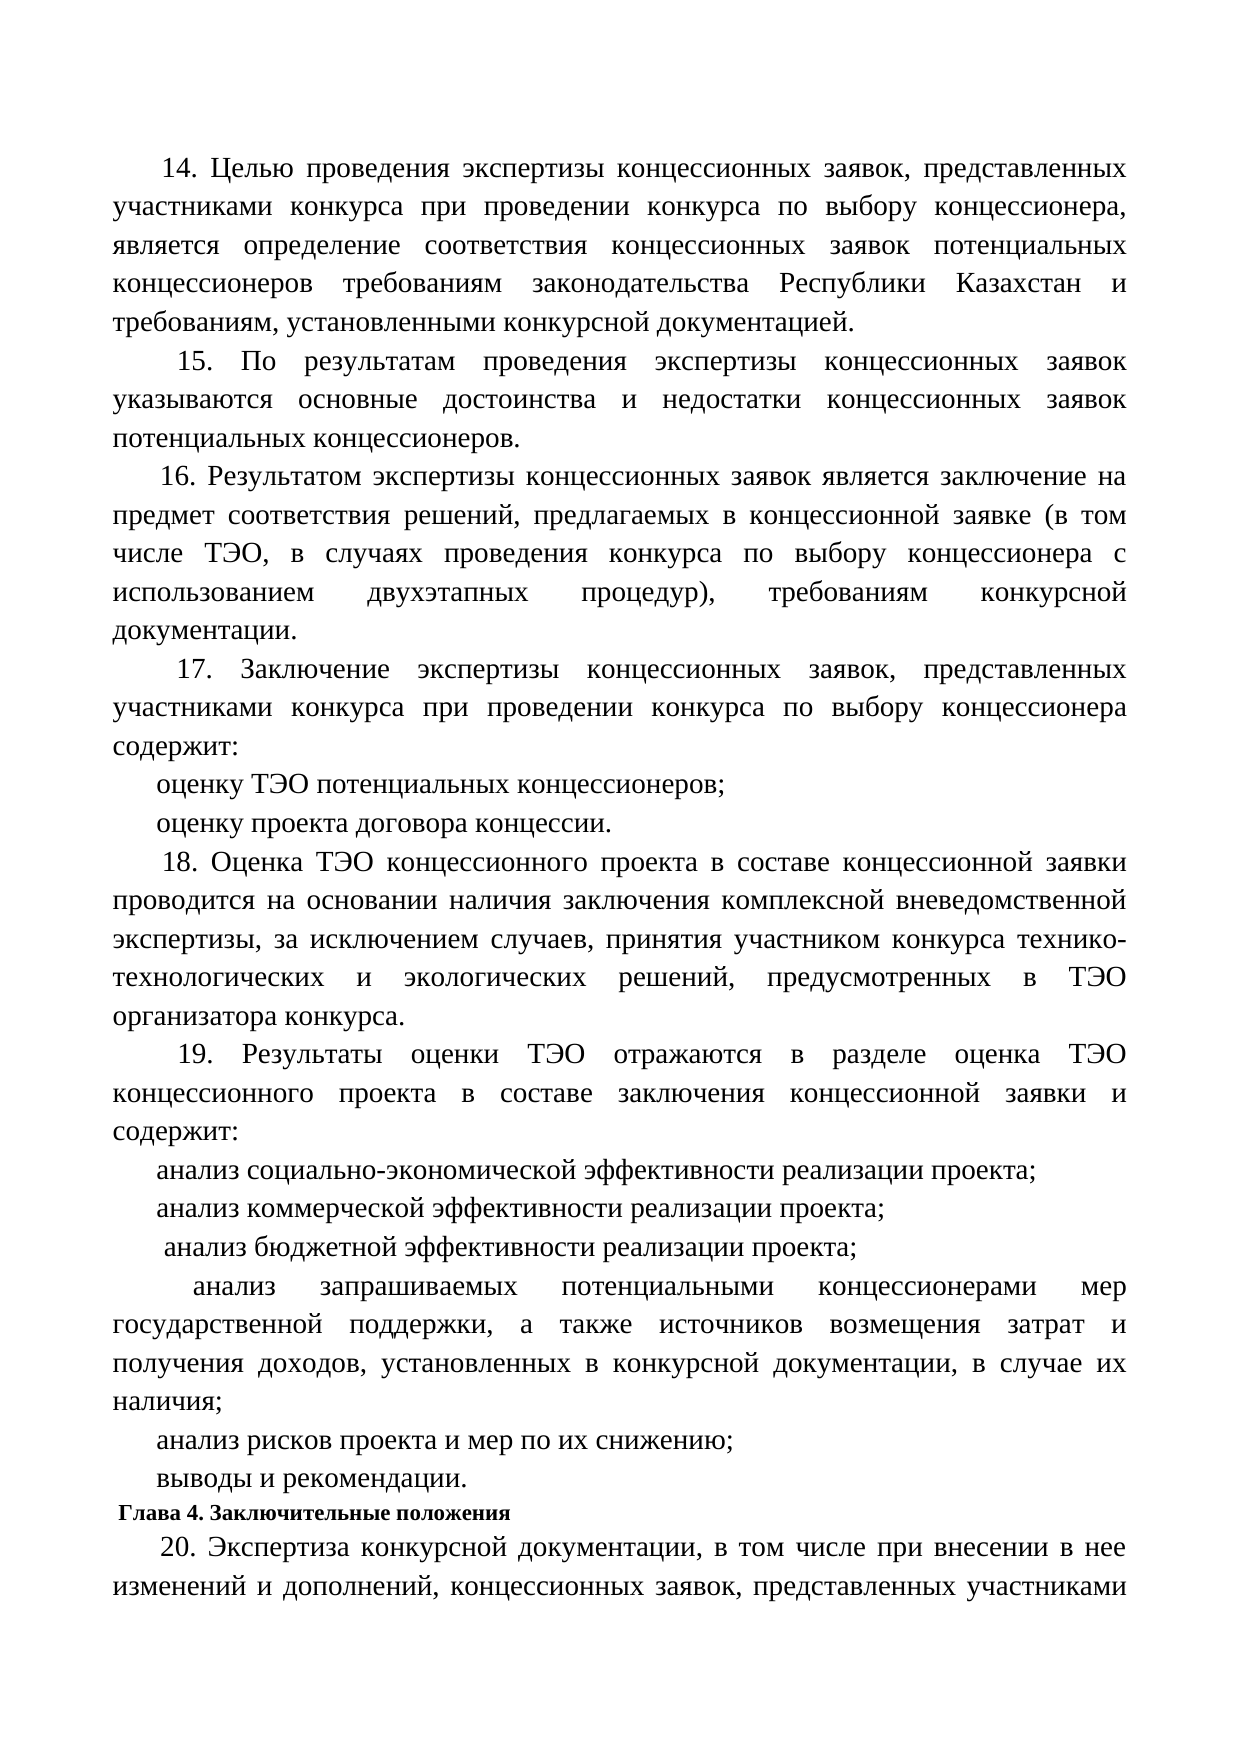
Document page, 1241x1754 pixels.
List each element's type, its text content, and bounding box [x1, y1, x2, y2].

text 17. Заключение экспертизы концессионных заявок, представленных участниками конкурса при проведении конкурса по выбору концессионера содержит: [112, 651, 1128, 762]
text Глава 4. Заключительные положения [112, 1499, 1128, 1525]
text 15. По результатам проведения экспертизы концессионных заявок указываются основные достоинства и недостатки концессионных заявок потенциальных концессионеров. [112, 343, 1128, 453]
text анализ рисков проекта и мер по их снижению; [112, 1422, 1128, 1455]
text анализ коммерческой эффективности реализации проекта; [112, 1191, 1128, 1224]
text 14. Целью проведения экспертизы концессионных заявок, представленных участниками конкурса при проведении конкурса по выбору концессионера, является определение соответствия концессионных заявок потенциальных концессионеров требованиям законодательства Республики Казахстан и требованиям, установленными конкурсной документацией. [112, 150, 1128, 338]
text оценку ТЭО потенциальных концессионеров; [112, 767, 1128, 800]
text 19. Результаты оценки ТЭО отражаются в разделе оценка ТЭО концессионного проекта в составе заключения концессионной заявки и содержит: [112, 1036, 1128, 1147]
text анализ социально-экономической эффективности реализации проекта; [112, 1152, 1128, 1186]
text оценку проекта договора концессии. [112, 805, 1128, 839]
text анализ запрашиваемых потенциальными концессионерами мер государственной поддержки, а также источников возмещения затрат и получения доходов, установленных в конкурсной документации, в случае их наличия; [112, 1268, 1128, 1417]
text 16. Результатом экспертизы концессионных заявок является заключение на предмет соответствия решений, предлагаемых в концессионной заявке (в том числе ТЭО, в случаях проведения конкурса по выбору концессионера с использованием двухэтапных процедур), требованиям конкурсной документации. [112, 458, 1128, 646]
text анализ бюджетной эффективности реализации проекта; [112, 1229, 1128, 1263]
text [112, 1529, 1128, 1601]
text 18. Оценка ТЭО концессионного проекта в составе концессионной заявки проводится на основании наличия заключения комплексной вневедомственной экспертизы, за исключением случаев, принятия участником конкурса технико-технологических и экологических решений, предусмотренных в ТЭО организатора конкурса. [112, 844, 1128, 1031]
text выводы и рекомендации. [112, 1460, 1128, 1494]
